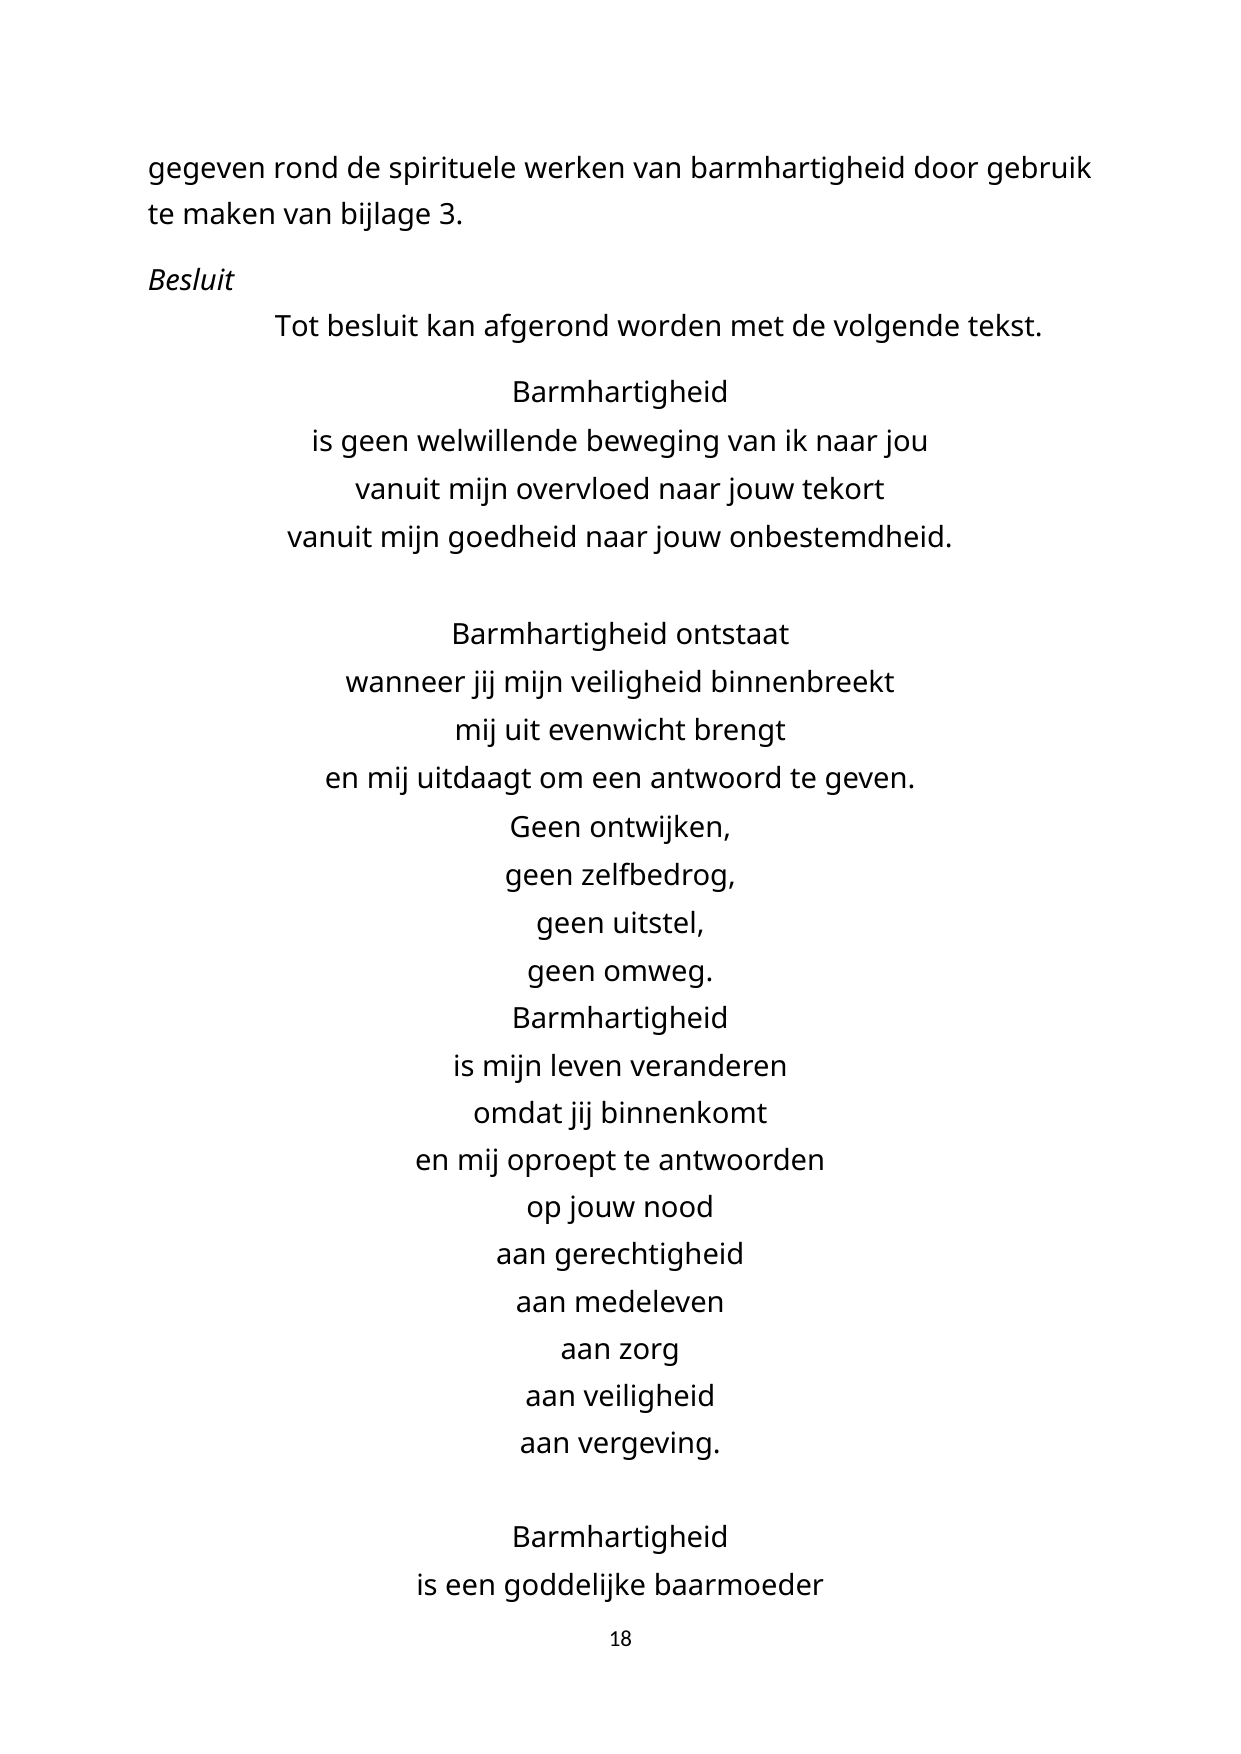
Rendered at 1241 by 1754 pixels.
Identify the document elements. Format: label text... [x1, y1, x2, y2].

text Besluit Tot besluit kan afgerond worden met de volgende tekst. [148, 260, 1093, 345]
text Barmhartigheid [148, 998, 1093, 1037]
text is een goddelijke baarmoeder [148, 1564, 1093, 1604]
text geen zelfbedrog, [148, 854, 1093, 894]
text Barmhartigheid [148, 1517, 1093, 1556]
text aan gerechtigheid [148, 1234, 1093, 1273]
text geen uitstel, [148, 902, 1093, 942]
text vanuit mijn overvloed naar jouw tekort [148, 468, 1093, 508]
text mij uit evenwicht brengt [148, 709, 1093, 749]
text vanuit mijn goedheid naar jouw onbestemdheid. [148, 516, 1093, 556]
text aan medeleven [148, 1281, 1093, 1321]
text Geen ontwijken, [148, 806, 1093, 846]
text op jouw nood [148, 1186, 1093, 1226]
text Barmhartigheid ontstaat [148, 613, 1093, 653]
text en mij oproept te antwoorden [148, 1139, 1093, 1179]
text is mijn leven veranderen [148, 1045, 1093, 1084]
text en mij uitdaagt om een antwoord te geven. [148, 758, 1093, 797]
text omdat jij binnenkomt [148, 1092, 1093, 1132]
text aan vergeving. [148, 1422, 1093, 1462]
text wanneer jij mijn veiligheid binnenbreekt [148, 661, 1093, 701]
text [148, 148, 1093, 233]
text is geen welwillende beweging van ik naar jou [148, 420, 1093, 460]
text geen omweg. [148, 951, 1093, 990]
text aan zorg [148, 1328, 1093, 1368]
text Barmhartigheid [148, 372, 1093, 411]
text aan veiligheid [148, 1375, 1093, 1415]
